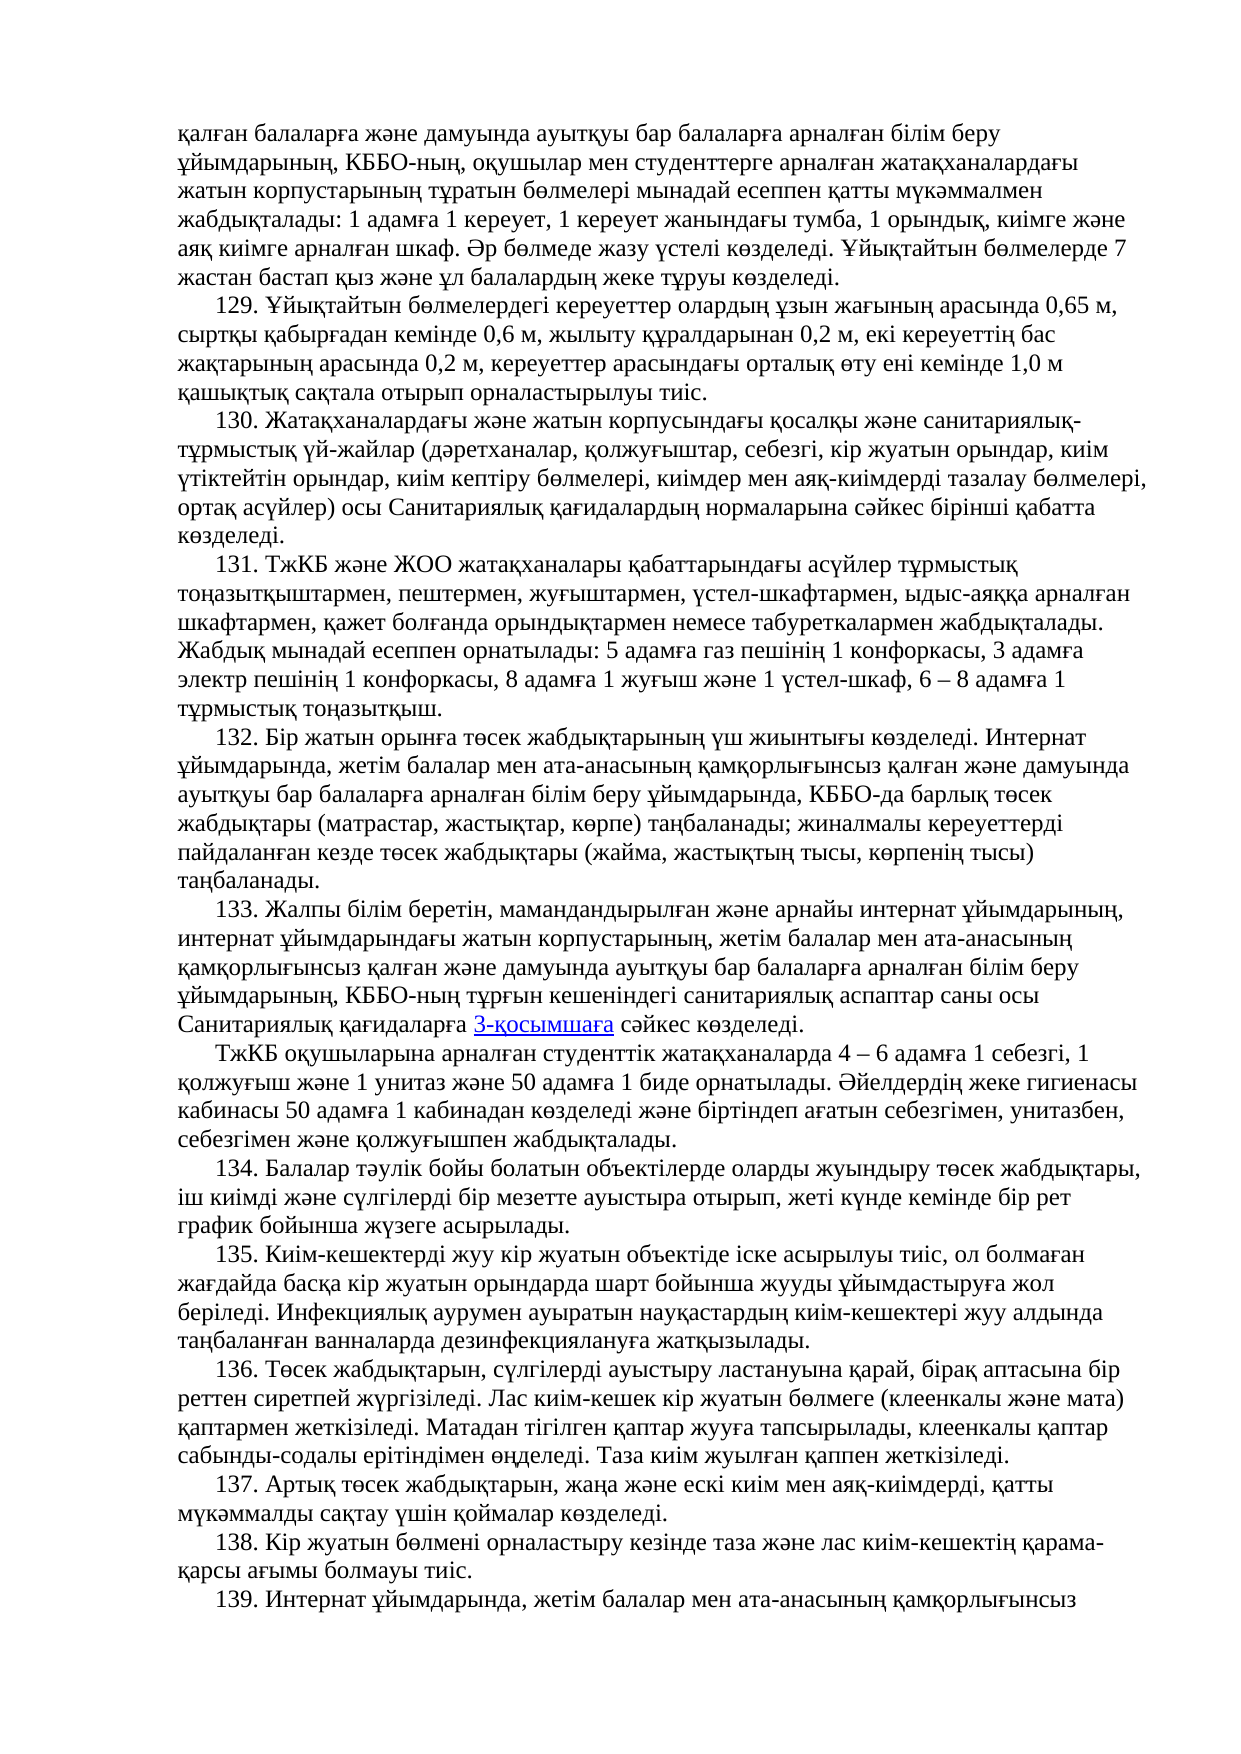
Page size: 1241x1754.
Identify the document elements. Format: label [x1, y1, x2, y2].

text [177, 118, 1152, 1613]
